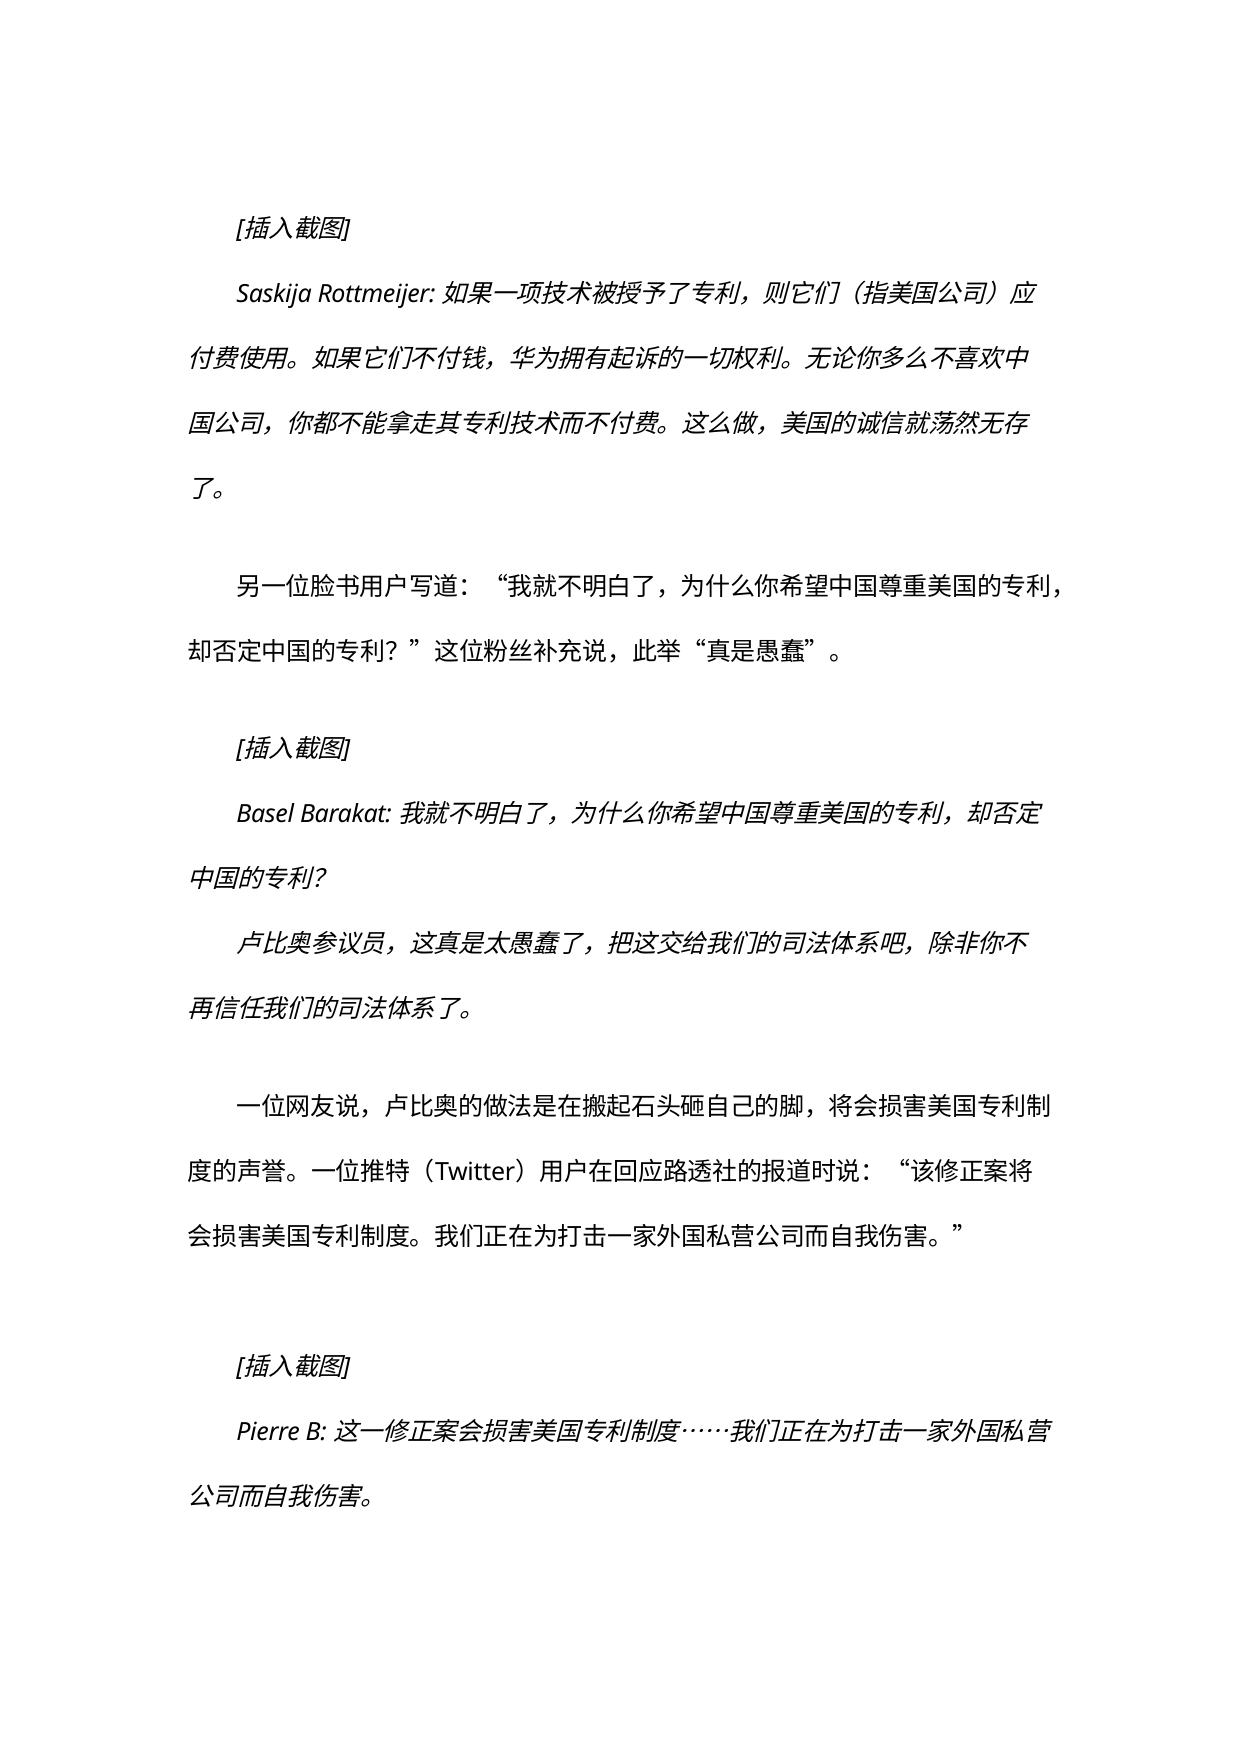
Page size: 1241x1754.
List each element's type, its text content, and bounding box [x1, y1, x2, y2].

text [插入截图] [187, 714, 1053, 779]
text Saskija Rottmeijer: 如果一项技术被授予了专利，则它们（指美国公司）应付费使用。如果它们不付钱，华为拥有起诉的一切权利。无论你多么不喜欢中国公司，你都不能拿走其专利技术而不付费。这么做，美国的诚信就荡然无存了。 [187, 259, 1053, 519]
text Basel Barakat: 我就不明白了，为什么你希望中国尊重美国的专利，却否定中国的专利？ [187, 779, 1053, 909]
text Pierre B: 这一修正案会损害美国专利制度……我们正在为打击一家外国私营公司而自我伤害。 [187, 1397, 1053, 1527]
text 另一位脸书用户写道：“我就不明白了，为什么你希望中国尊重美国的专利，却否定中国的专利？”这位粉丝补充说，此举“真是愚蠢”。 [187, 552, 1053, 682]
text 卢比奥参议员，这真是太愚蠢了，把这交给我们的司法体系吧，除非你不再信任我们的司法体系了。 [187, 909, 1053, 1039]
text [插入截图] [187, 1332, 1053, 1397]
text 一位网友说，卢比奥的做法是在搬起石头砸自己的脚，将会损害美国专利制度的声誉。一位推特（Twitter）用户在回应路透社的报道时说：“该修正案将会损害美国专利制度。我们正在为打击一家外国私营公司而自我伤害。” [187, 1072, 1053, 1267]
text [插入截图] [187, 194, 1053, 259]
